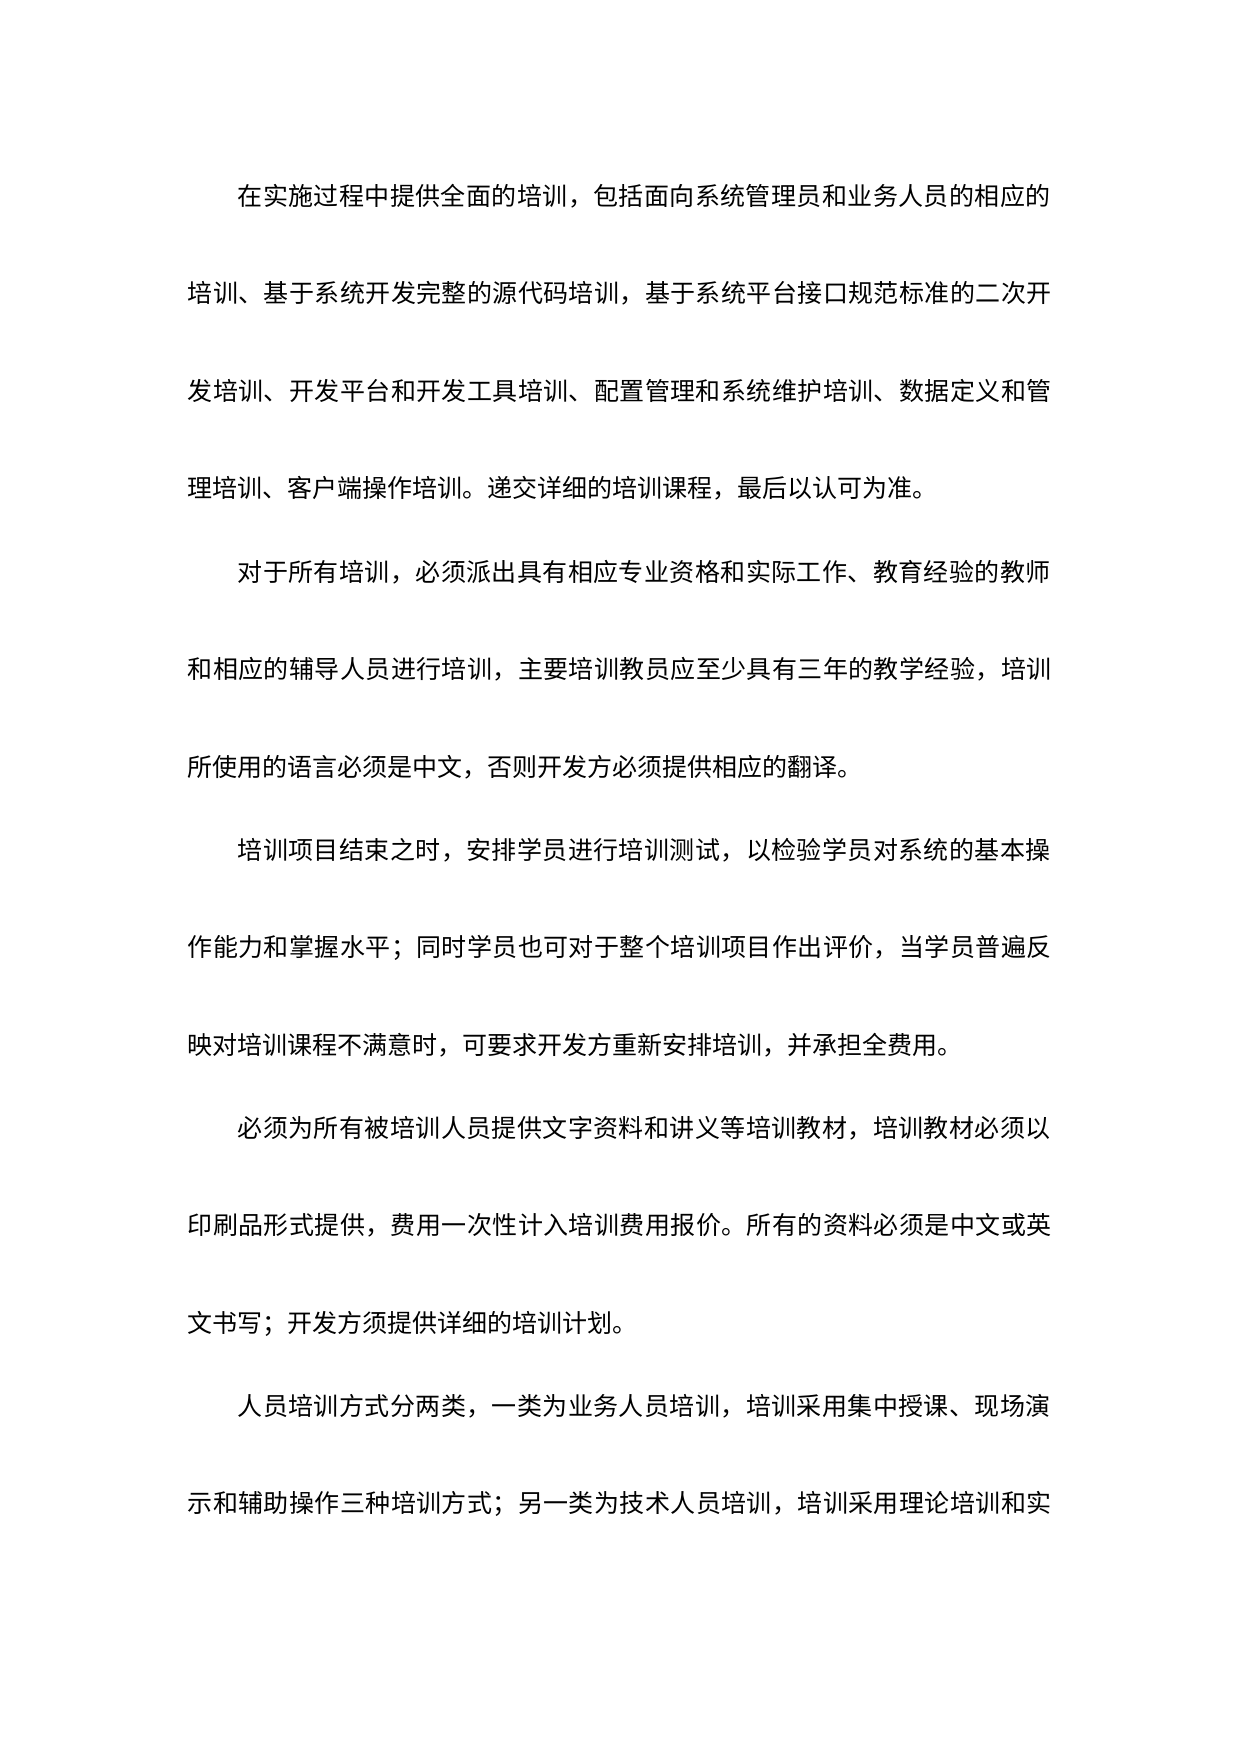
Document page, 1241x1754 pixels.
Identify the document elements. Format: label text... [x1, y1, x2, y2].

text 在实施过程中提供全面的培训，包括面向系统管理员和业务人员的相应的培训、基于系统开发完整的源代码培训，基于系统平台接口规范标准的二次开发培训、开发平台和开发工具培训、配置管理和系统维护培训、数据定义和管理培训、客户端操作培训。递交详细的培训课程，最后以认可为准。 [187, 162, 1053, 519]
text 培训项目结束之时，安排学员进行培训测试，以检验学员对系统的基本操作能力和掌握水平；同时学员也可对于整个培训项目作出评价，当学员普遍反映对培训课程不满意时，可要求开发方重新安排培训，并承担全费用。 [187, 816, 1053, 1076]
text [187, 1372, 1053, 1534]
text 对于所有培训，必须派出具有相应专业资格和实际工作、教育经验的教师和相应的辅导人员进行培训，主要培训教员应至少具有三年的教学经验，培训所使用的语言必须是中文，否则开发方必须提供相应的翻译。 [187, 538, 1053, 798]
text 必须为所有被培训人员提供文字资料和讲义等培训教材，培训教材必须以印刷品形式提供，费用一次性计入培训费用报价。所有的资料必须是中文或英文书写；开发方须提供详细的培训计划。 [187, 1094, 1053, 1354]
